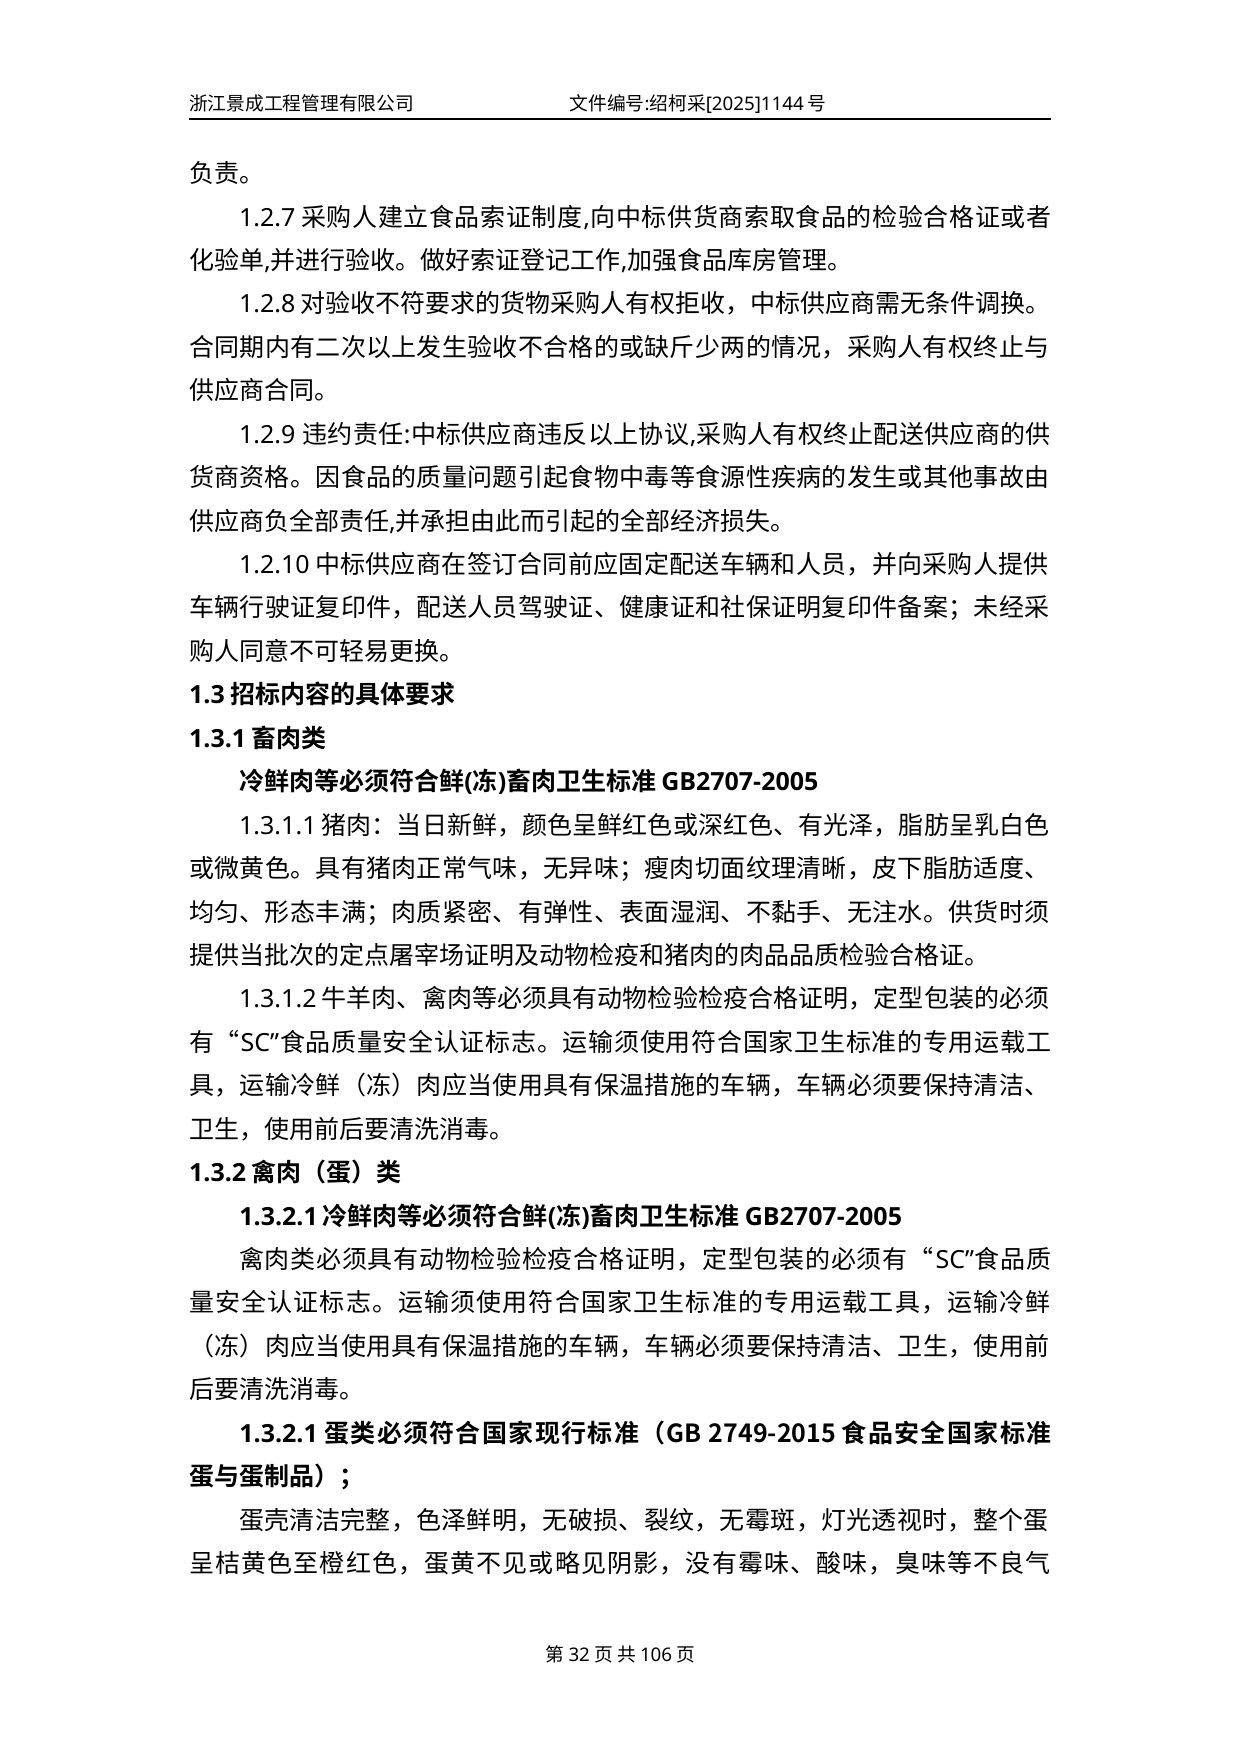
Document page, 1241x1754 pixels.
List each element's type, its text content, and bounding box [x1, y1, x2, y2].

text 禽肉类必须具有动物检验检疫合格证明，定型包装的必须有“SC”食品质量安全认证标志。运输须使用符合国家卫生标准的专用运载工具，运输冷鲜（冻）肉应当使用具有保温措施的车辆，车辆必须要保持清洁、卫生，使用前后要清洗消毒。 [189, 1239, 1051, 1406]
text 1.2.8对验收不符要求的货物采购人有权拒收，中标供应商需无条件调换。合同期内有二次以上发生验收不合格的或缺斤少两的情况，采购人有权终止与供应商合同。 [189, 284, 1051, 407]
text 1.3.2.1蛋类必须符合国家现行标准（GB 2749-2015 食品安全国家标准 蛋与蛋制品）； [189, 1413, 1051, 1493]
text 1.3.2禽肉（蛋）类 [189, 1153, 1051, 1189]
list 1.3.2.1冷鲜肉等必须符合鲜(冻)畜肉卫生标准GB2707-2005 [189, 1196, 1051, 1232]
text 1.2.9 违约责任:中标供应商违反以上协议,采购人有权终止配送供应商的供货商资格。因食品的质量问题引起食物中毒等食源性疾病的发生或其他事故由供应商负全部责任,并承担由此而引起的全部经济损失。 [189, 414, 1051, 537]
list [189, 1500, 1051, 1580]
text 1.2.10中标供应商在签订合同前应固定配送车辆和人员，并向采购人提供车辆行驶证复印件，配送人员驾驶证、健康证和社保证明复印件备案；未经采购人同意不可轻易更换。 [189, 544, 1051, 668]
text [189, 153, 1051, 190]
text 1.3.1.1猪肉：当日新鲜，颜色呈鲜红色或深红色、有光泽，脂肪呈乳白色或微黄色。具有猪肉正常气味，无异味；瘦肉切面纹理清晰，皮下脂肪适度、均匀、形态丰满；肉质紧密、有弹性、表面湿润、不黏手、无注水。供货时须提供当批次的定点屠宰场证明及动物检疫和猪肉的肉品品质检验合格证。 [189, 805, 1051, 972]
text 1.3.1.2牛羊肉、禽肉等必须具有动物检验检疫合格证明，定型包装的必须有“SC”食品质量安全认证标志。运输须使用符合国家卫生标准的专用运载工具，运输冷鲜（冻）肉应当使用具有保温措施的车辆，车辆必须要保持清洁、卫生，使用前后要清洗消毒。 [189, 979, 1051, 1145]
text 1.2.7采购人建立食品索证制度,向中标供货商索取食品的检验合格证或者化验单,并进行验收。做好索证登记工作,加强食品库房管理。 [189, 197, 1051, 277]
text 1.3招标内容的具体要求 [189, 675, 1051, 711]
text 1.3.1畜肉类 [189, 718, 1051, 754]
list 冷鲜肉等必须符合鲜(冻)畜肉卫生标准GB2707-2005 [189, 762, 1051, 798]
